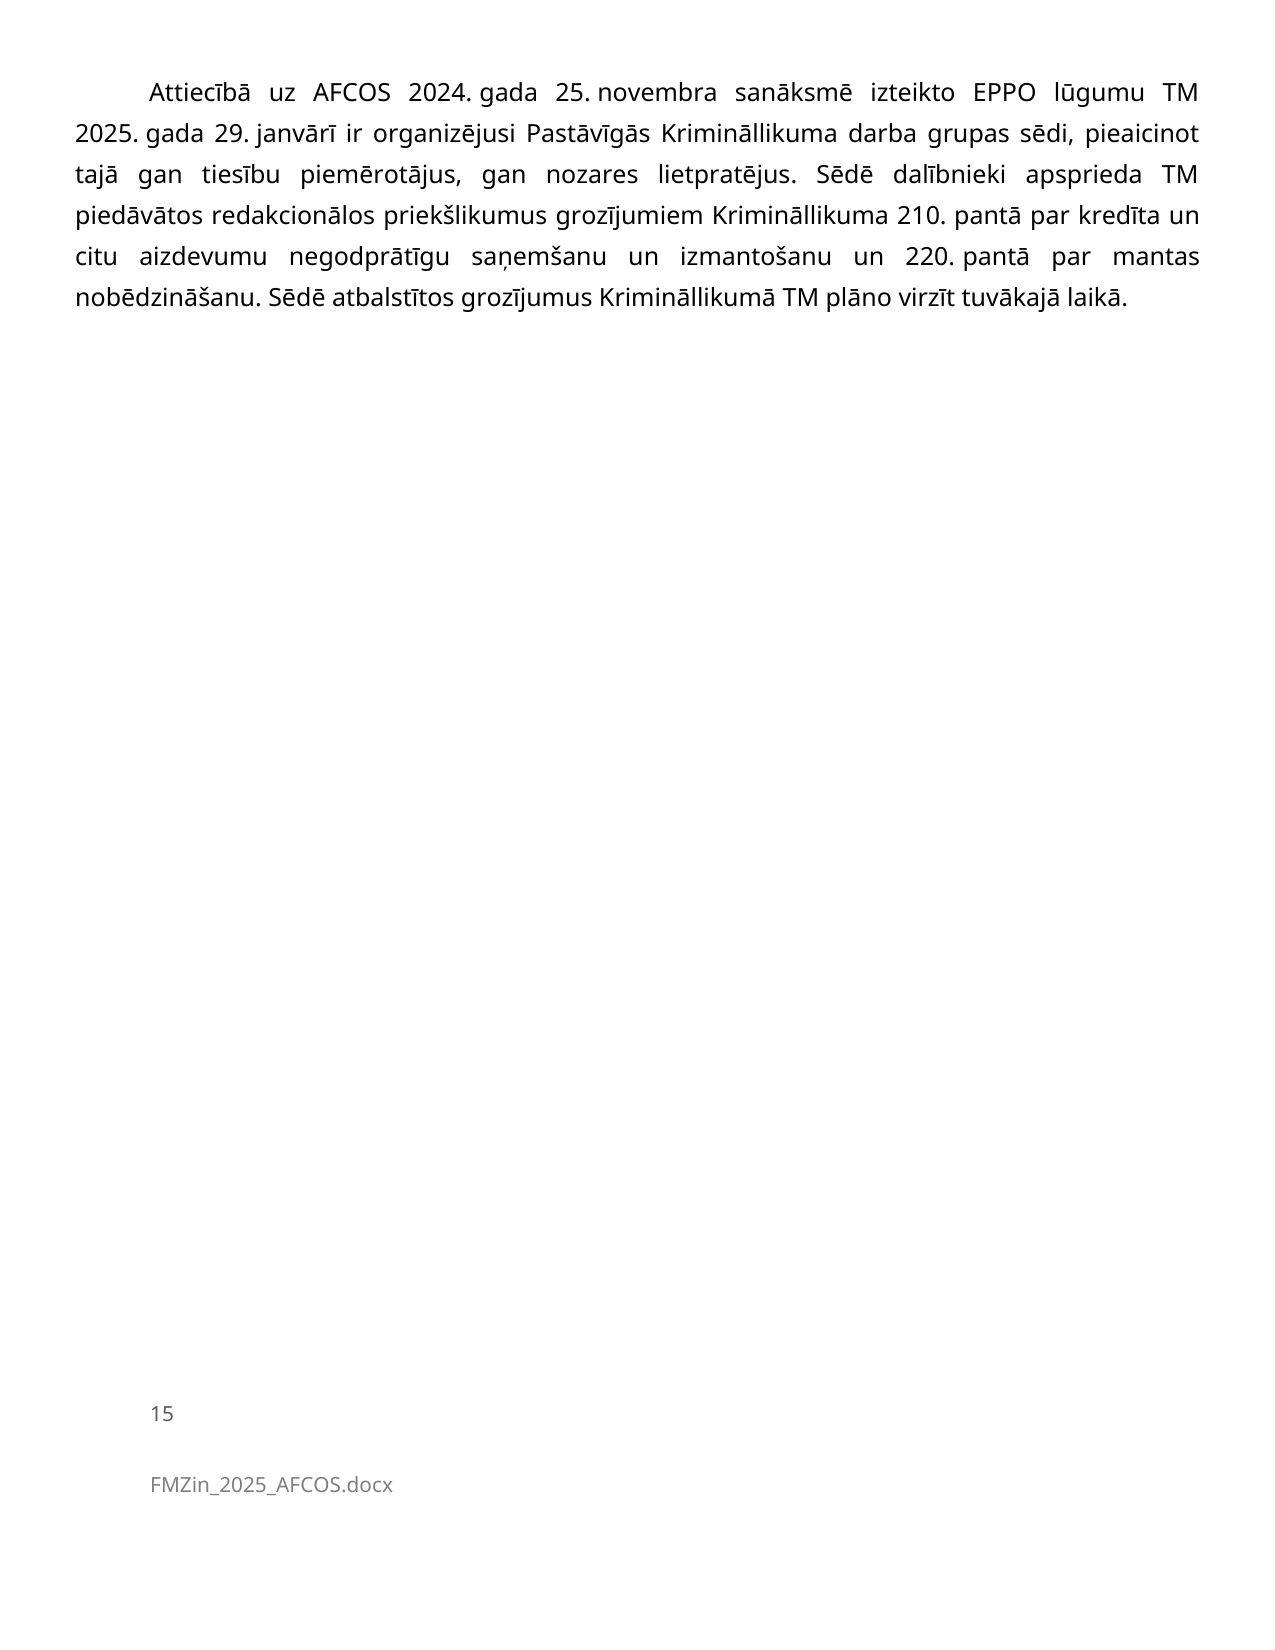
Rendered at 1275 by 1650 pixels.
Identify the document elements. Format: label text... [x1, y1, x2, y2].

text Attiecībā uz AFCOS 2024. gada 25. novembra sanāksmē izteikto EPPO lūgumu TM 2025. gada 29. janvārī ir organizējusi Pastāvīgās Krimināllikuma darba grupas sēdi, pieaicinot tajā gan tiesību piemērotājus, gan nozares lietpratējus. Sēdē dalībnieki apsprieda TM piedāvātos redakcionālos priekšlikumus grozījumiem Krimināllikuma 210. pantā par kredīta un citu aizdevumu negodprātīgu saņemšanu un izmantošanu un 220. pantā par mantas nobēdzināšanu. Sēdē atbalstītos grozījumus Krimināllikumā TM plāno virzīt tuvākajā laikā. [75, 75, 1200, 313]
